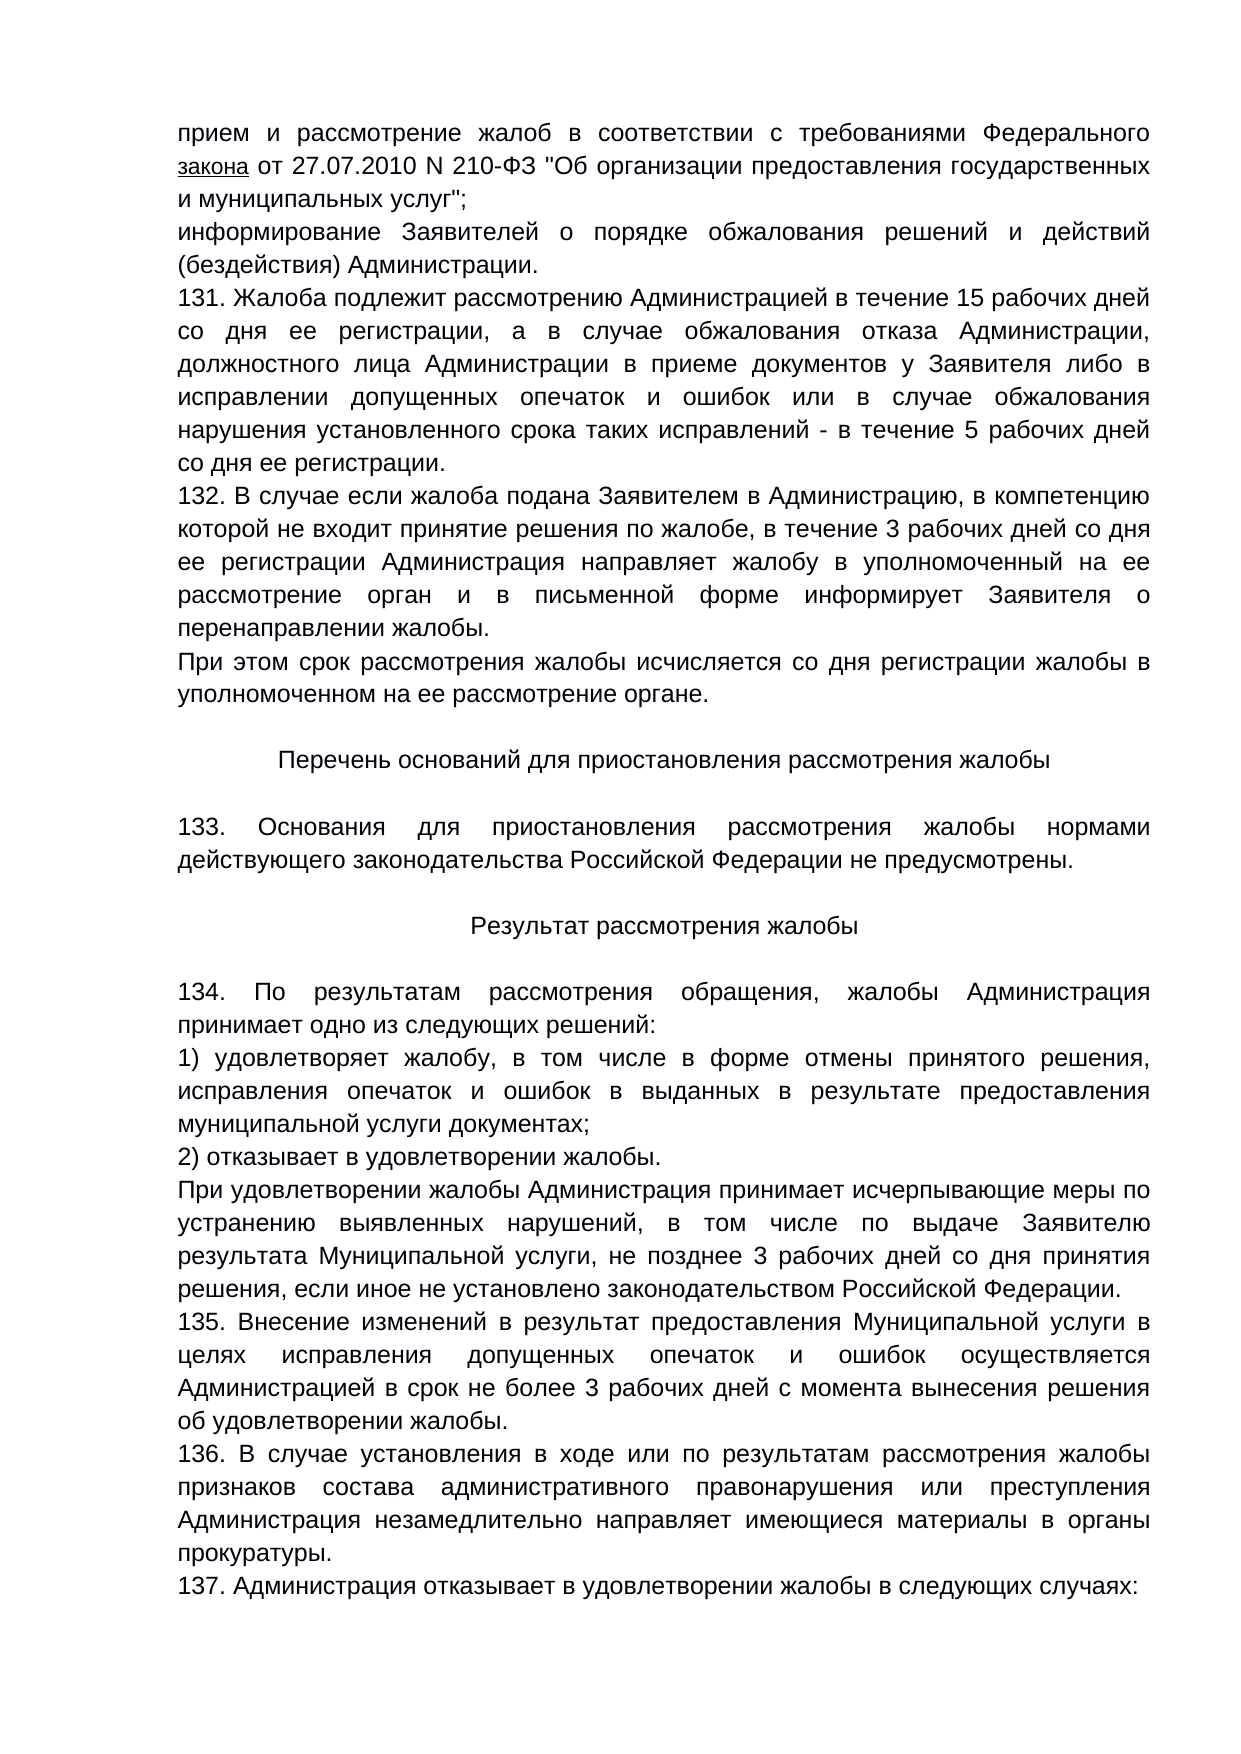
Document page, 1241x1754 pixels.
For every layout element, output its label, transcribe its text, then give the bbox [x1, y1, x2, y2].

text Перечень оснований для приостановления рассмотрения жалобы [177, 746, 1152, 774]
text 136. В случае установления в ходе или по результатам рассмотрения жалобы признаков состава административного правонарушения или преступления Администрация незамедлительно направляет имеющиеся материалы в органы прокуратуры. [177, 1439, 1152, 1567]
text 135. Внесение изменений в результат предоставления Муниципальной услуги в целях исправления допущенных опечаток и ошибок осуществляется Администрацией в срок не более 3 рабочих дней с момента вынесения решения об удовлетворении жалобы. [177, 1307, 1152, 1435]
text При этом срок рассмотрения жалобы исчисляется со дня регистрации жалобы в уполномоченном на ее рассмотрение органе. [177, 646, 1152, 708]
text Результат рассмотрения жалобы [177, 911, 1152, 939]
text прием и рассмотрение жалоб в соответствии с требованиями Федерального закона от 27.07.2010 N 210-ФЗ "Об организации предоставления государственных и муниципальных услуг"; [177, 118, 1152, 213]
text 2) отказывает в удовлетворении жалобы. [177, 1142, 1152, 1171]
text 134. По результатам рассмотрения обращения, жалобы Администрация принимает одно из следующих решений: [177, 977, 1152, 1038]
text 1) удовлетворяет жалобу, в том числе в форме отмены принятого решения, исправления опечаток и ошибок в выданных в результате предоставления муниципальной услуги документах; [177, 1043, 1152, 1137]
text 132. В случае если жалоба подана Заявителем в Администрацию, в компетенцию которой не входит принятие решения по жалобе, в течение 3 рабочих дней со дня ее регистрации Администрация направляет жалобу в уполномоченный на ее рассмотрение орган и в письменной форме информирует Заявителя о перенаправлении жалобы. [177, 481, 1152, 642]
text 133. Основания для приостановления рассмотрения жалобы нормами действующего законодательства Российской Федерации не предусмотрены. [177, 812, 1152, 873]
text 137. Администрация отказывает в удовлетворении жалобы в следующих случаях: [177, 1571, 1152, 1600]
text информирование Заявителей о порядке обжалования решений и действий (бездействия) Администрации. [177, 217, 1152, 279]
text 131. Жалоба подлежит рассмотрению Администрацией в течение 15 рабочих дней со дня ее регистрации, а в случае обжалования отказа Администрации, должностного лица Администрации в приеме документов у Заявителя либо в исправлении допущенных опечаток и ошибок или в случае обжалования нарушения установленного срока таких исправлений - в течение 5 рабочих дней со дня ее регистрации. [177, 283, 1152, 477]
text При удовлетворении жалобы Администрация принимает исчерпывающие меры по устранению выявленных нарушений, в том числе по выдаче Заявителю результата Муниципальной услуги, не позднее 3 рабочих дней со дня принятия решения, если иное не установлено законодательством Российской Федерации. [177, 1175, 1152, 1303]
